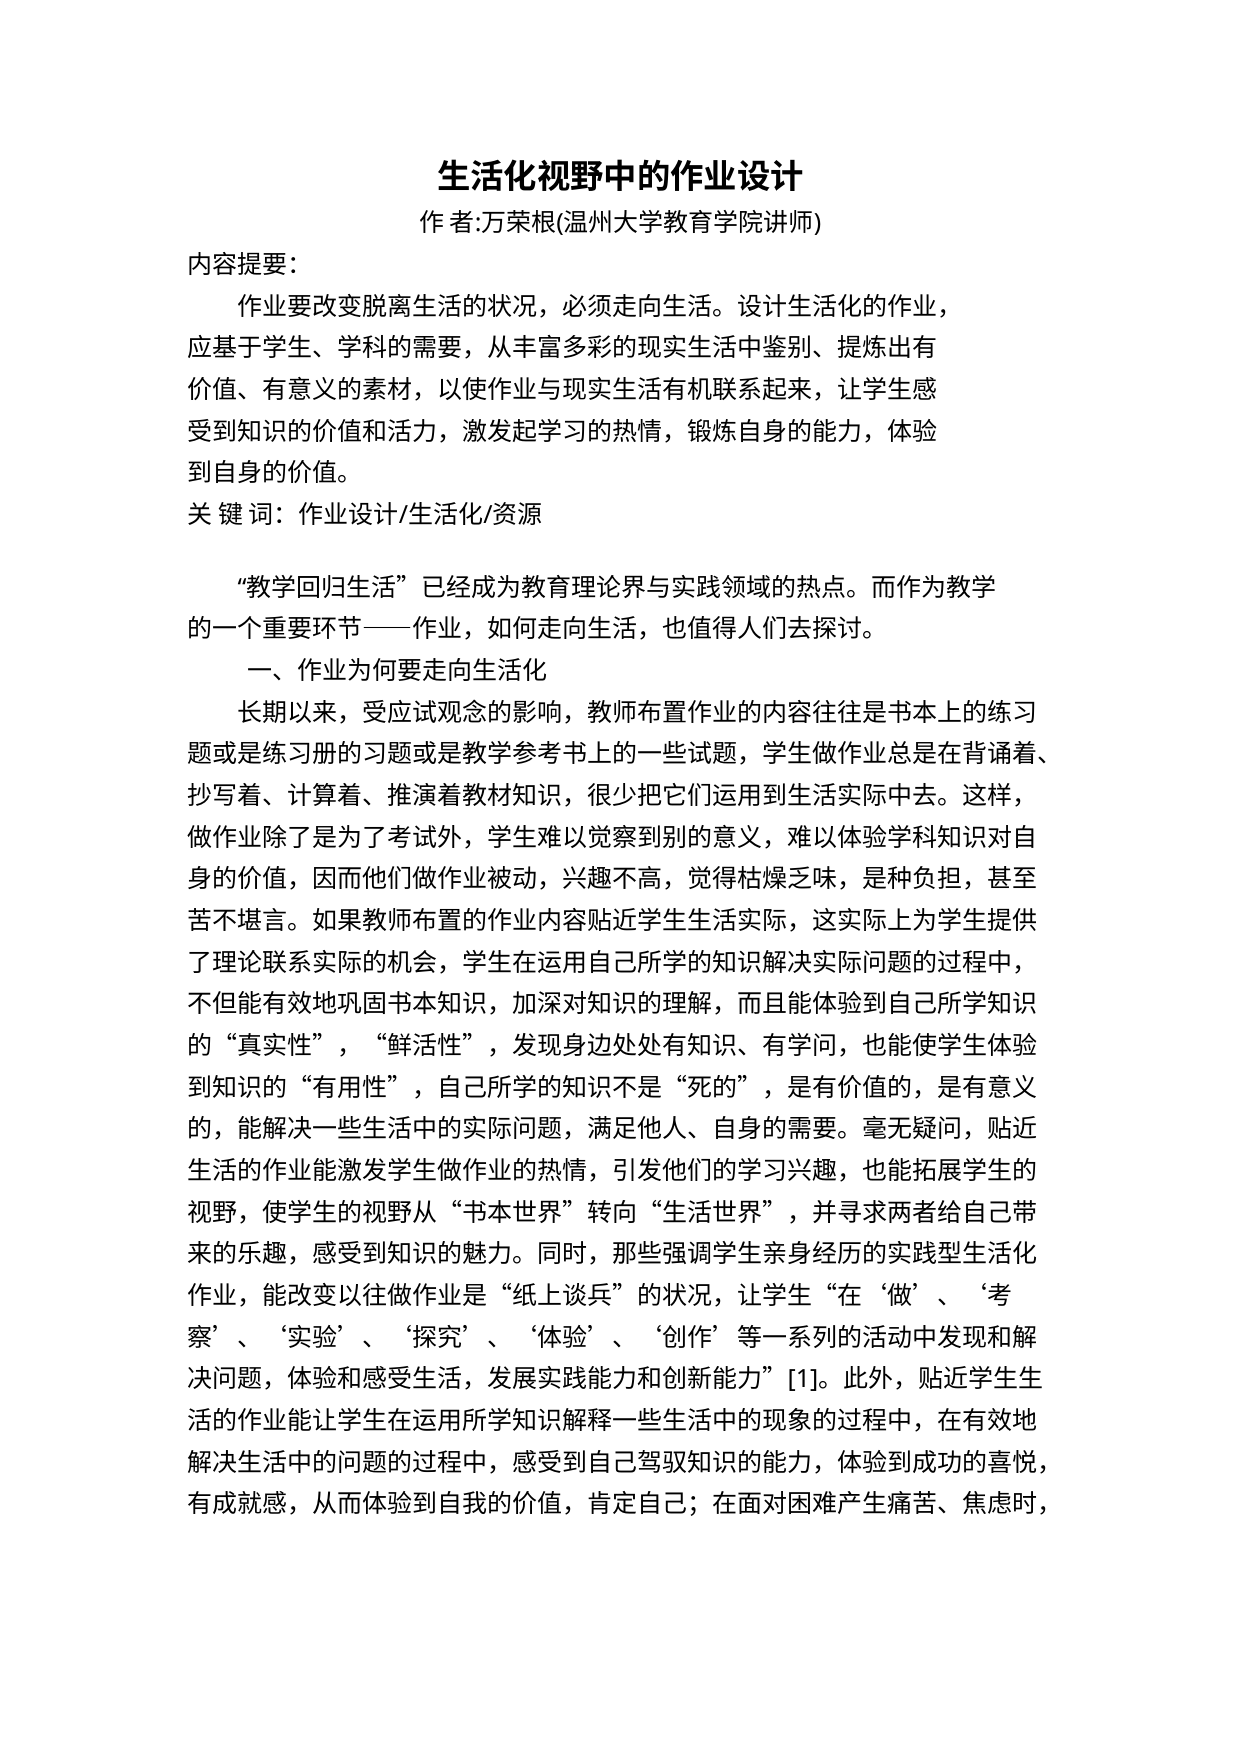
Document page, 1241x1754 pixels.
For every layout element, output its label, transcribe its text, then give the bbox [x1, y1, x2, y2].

text 作业要改变脱离生活的状况，必须走向生活。设计生活化的作业，应基于学生、学科的需要，从丰富多彩的现实生活中鉴别、提炼出有价值、有意义的素材，以使作业与现实生活有机联系起来，让学生感受到知识的价值和活力，激发起学习的热情，锻炼自身的能力，体验到自身的价值。 [187, 282, 959, 490]
text 一、作业为何要走向生活化 [234, 646, 959, 688]
text 内容提要： [187, 240, 959, 282]
text “教学回归生活”已经成为教育理论界与实践领域的热点。而作为教学的一个重要环节——作业，如何走向生活，也值得人们去探讨。 [187, 563, 1006, 646]
text 作 者:万荣根(温州大学教育学院讲师) [187, 198, 1053, 240]
text 生活化视野中的作业设计 [187, 150, 1053, 198]
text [187, 688, 1053, 1521]
text 关 键 词：作业设计/生活化/资源 [187, 490, 1006, 532]
